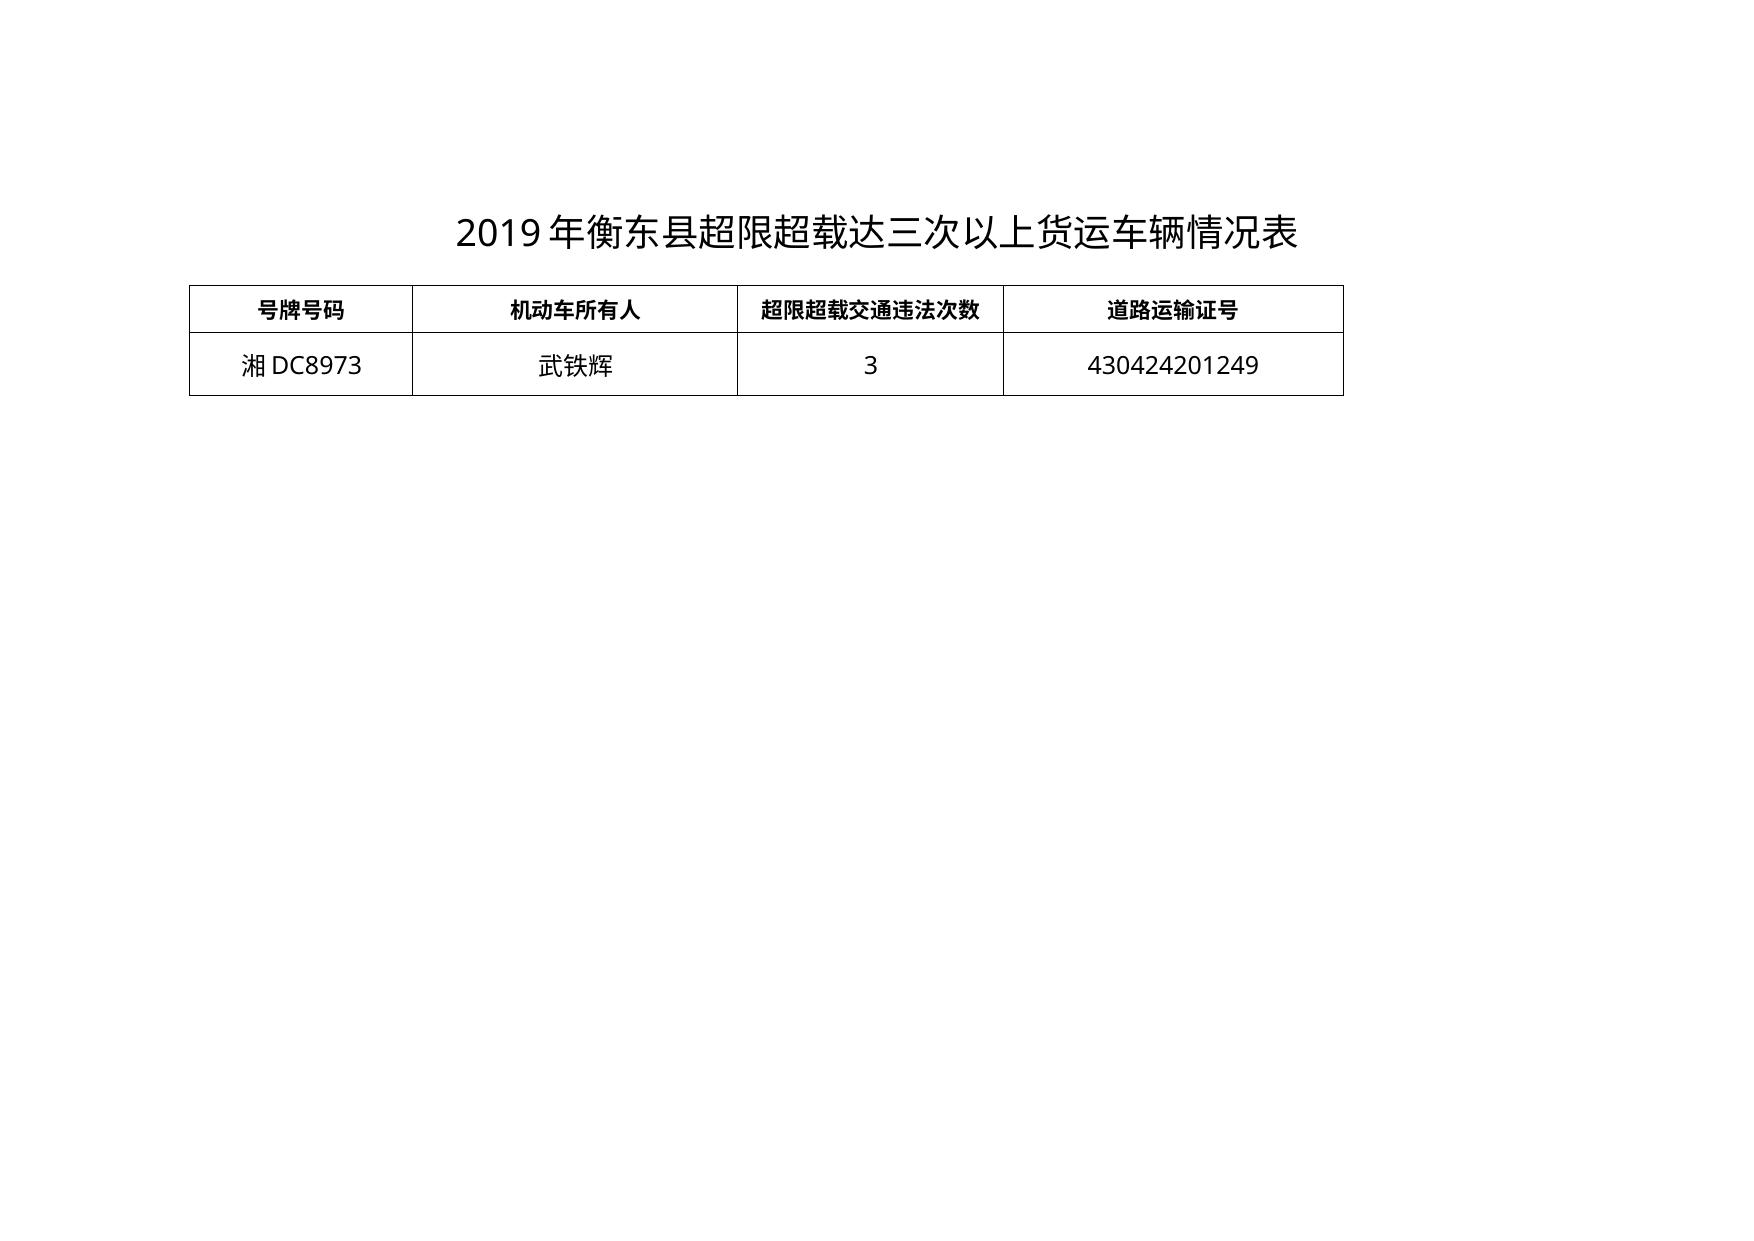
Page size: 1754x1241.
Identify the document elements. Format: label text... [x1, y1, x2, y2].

table_header 号牌号码 [190, 286, 412, 332]
table_header 机动车所有人 [413, 286, 737, 332]
table_cell 武铁辉 [413, 333, 737, 394]
table_cell 3 [738, 333, 1003, 394]
text 2019年衡东县超限超载达三次以上货运车辆情况表 [150, 198, 1604, 263]
table_cell 湘DC8973 [190, 333, 412, 394]
table_header 道路运输证号 [1004, 286, 1343, 332]
table_cell 430424201249 [1004, 333, 1343, 394]
table_header 超限超载交通违法次数 [738, 286, 1003, 332]
